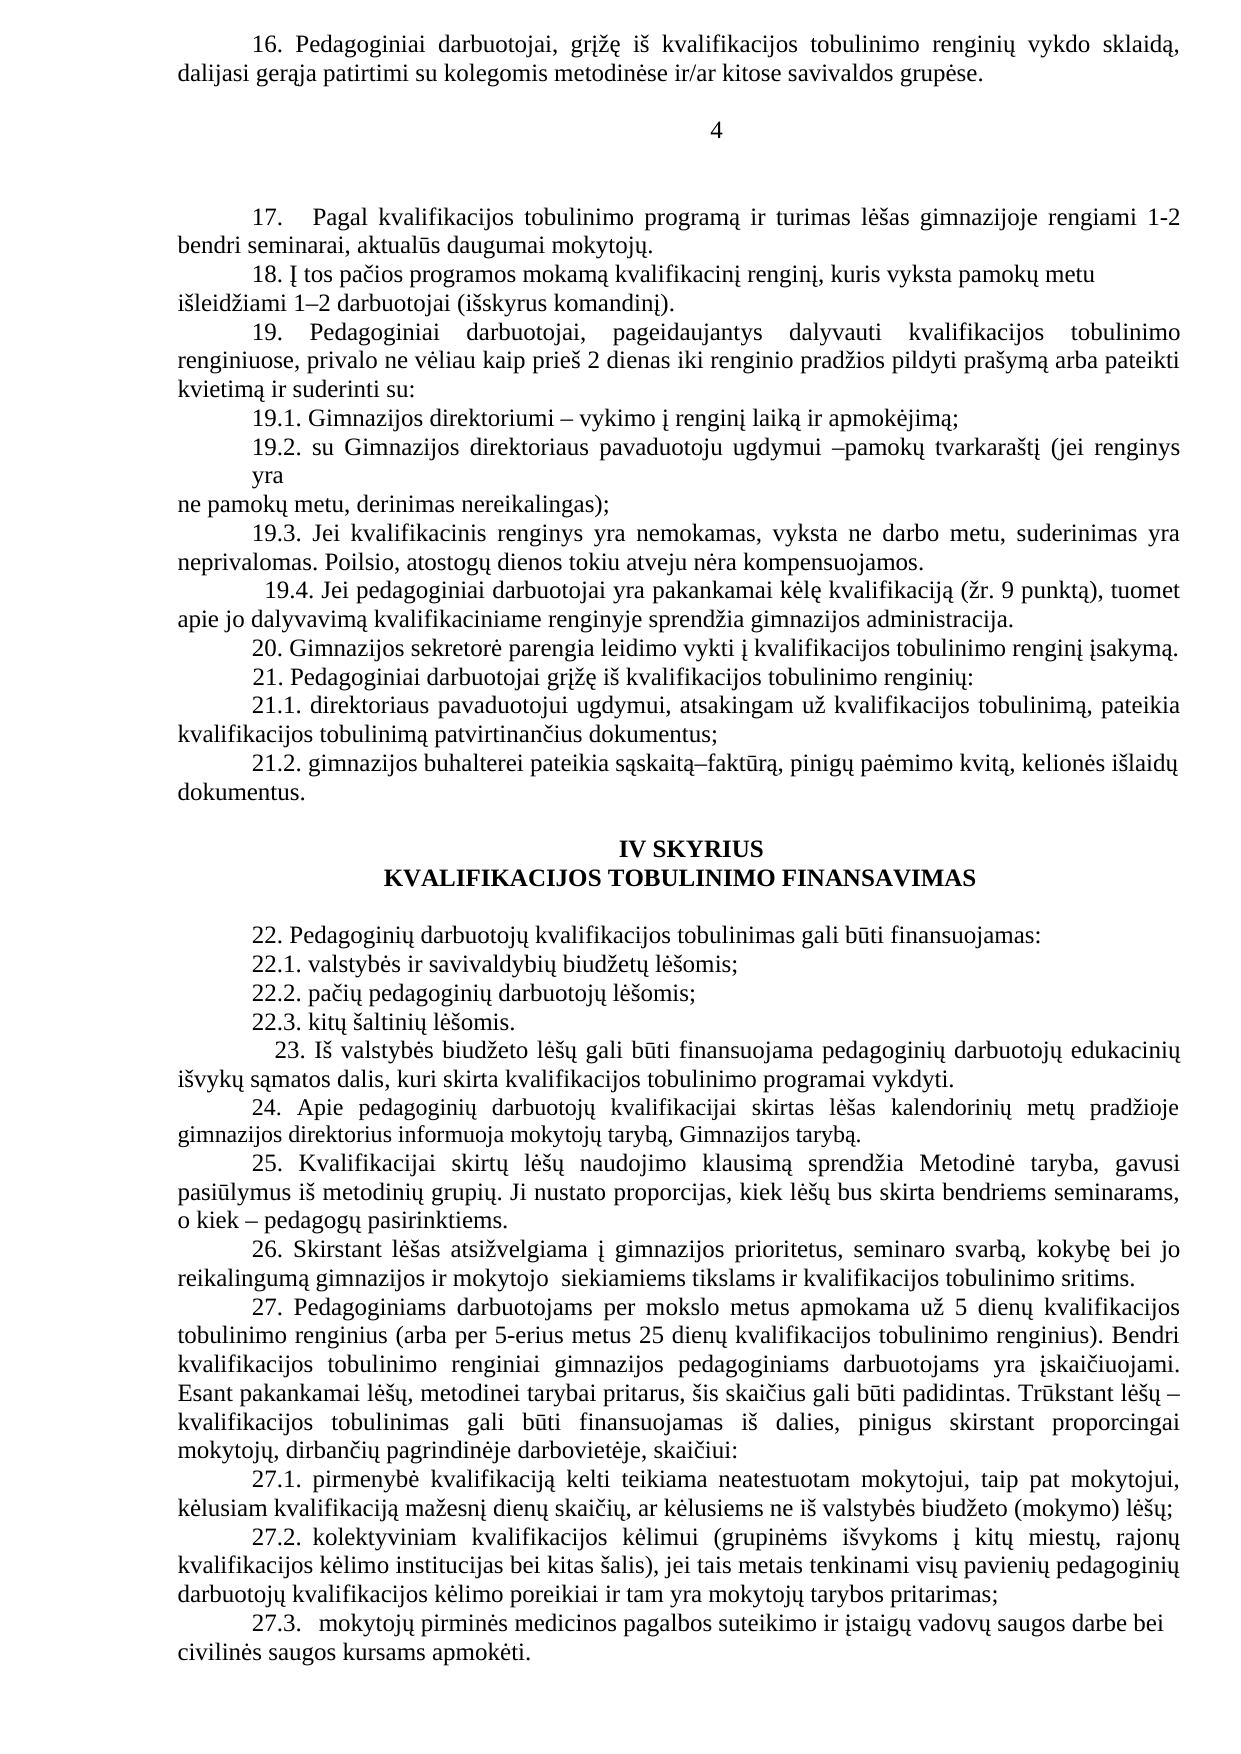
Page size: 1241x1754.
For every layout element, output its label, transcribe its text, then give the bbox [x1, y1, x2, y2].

text 19.3. Jei kvalifikacinis renginys yra nemokamas, vyksta ne darbo metu, suderinimas yra neprivalomas. Poilsio, atostogų dienos tokiu atveju nėra kompensuojamos. [177, 518, 1181, 575]
text 19.4. Jei pedagoginiai darbuotojai yra pakankamai kėlę kvalifikaciją (žr. 9 punktą), tuomet apie jo dalyvavimą kvalifikaciniame renginyje sprendžia gimnazijos administracija. [177, 575, 1181, 633]
list mokytojų pirminės medicinos pagalbos suteikimo ir įstaigų vadovų saugos darbe bei [252, 1608, 1181, 1637]
text išleidžiami 1–2 darbuotojai (išskyrus komandinį). [177, 288, 1181, 317]
text 22.3. kitų šaltinių lėšomis. [177, 1007, 1181, 1035]
text civilinės saugos kursams apmokėti. [177, 1637, 1181, 1666]
text 23. Iš valstybės biudžeto lėšų gali būti finansuojama pedagoginių darbuotojų edukacinių išvykų sąmatos dalis, kuri skirta kvalifikacijos tobulinimo programai vykdyti. [177, 1035, 1181, 1093]
text 21.1. direktoriaus pavaduotojui ugdymui, atsakingam už kvalifikacijos tobulinimą, pateikia kvalifikacijos tobulinimą patvirtinančius dokumentus; [177, 690, 1181, 748]
text 21. Pedagoginiai darbuotojai grįžę iš kvalifikacijos tobulinimo renginių: [215, 662, 1181, 690]
text 27. Pedagoginiams darbuotojams per mokslo metus apmokama už 5 dienų kvalifikacijos tobulinimo renginius (arba per 5-erius metus 25 dienų kvalifikacijos tobulinimo renginius). Bendri kvalifikacijos tobulinimo renginiai gimnazijos pedagoginiams darbuotojams yra įskaičiuojami. Esant pakankamai lėšų, metodinei tarybai pritarus, šis skaičius gali būti padidintas. Trūkstant lėšų – kvalifikacijos tobulinimas gali būti finansuojamas iš dalies, pinigus skirstant proporcingai mokytojų, dirbančių pagrindinėje darbovietėje, skaičiui: [177, 1292, 1181, 1464]
text 22.2. pačių pedagoginių darbuotojų lėšomis; [177, 978, 1181, 1007]
text 27.1. pirmenybė kvalifikaciją kelti teikiama neatestuotam mokytojui, taip pat mokytojui, kėlusiam kvalifikaciją mažesnį dienų skaičių, ar kėlusiems ne iš valstybės biudžeto (mokymo) lėšų; [177, 1464, 1181, 1522]
text 26. Skirstant lėšas atsižvelgiama į gimnazijos prioritetus, seminaro svarbą, kokybę bei jo reikalingumą gimnazijos ir mokytojo siekiamiems tikslams ir kvalifikacijos tobulinimo sritims. [177, 1234, 1181, 1292]
text KVALIFIKACIJOS TOBULINIMO FINANSAVIMAS [177, 863, 1183, 892]
list 22. Pedagoginių darbuotojų kvalifikacijos tobulinimas gali būti finansuojamas: [215, 920, 1181, 949]
text ne pamokų metu, derinimas nereikalingas); [177, 489, 1181, 518]
list kolektyviniam kvalifikacijos kėlimui (grupinėms išvykoms į kitų miestų, rajonų kvalifikacijos kėlimo institucijas bei kitas šalis), jei tais metais tenkinami visų pavienių pedagoginių darbuotojų kvalifikacijos kėlimo poreikiai ir tam yra mokytojų tarybos pritarimas; [177, 1522, 1181, 1608]
text 21.2. gimnazijos buhalterei pateikia sąskaitą–faktūrą, pinigų paėmimo kvitą, kelionės išlaidų [252, 748, 1181, 777]
text 19.1. Gimnazijos direktoriumi – vykimo į renginį laiką ir apmokėjimą; [177, 403, 1181, 432]
text 20. Gimnazijos sekretorė parengia leidimo vykti į kvalifikacijos tobulinimo renginį įsakymą. [177, 633, 1181, 662]
text 19. Pedagoginiai darbuotojai, pageidaujantys dalyvauti kvalifikacijos tobulinimo renginiuose, privalo ne vėliau kaip prieš 2 dienas iki renginio pradžios pildyti prašymą arba pateikti kvietimą ir suderinti su: [177, 317, 1181, 403]
text 24. Apie pedagoginių darbuotojų kvalifikacijai skirtas lėšas kalendorinių metų pradžioje gimnazijos direktorius informuoja mokytojų tarybą, Gimnazijos tarybą. [177, 1093, 1181, 1148]
text 25. Kvalifikacijai skirtų lėšų naudojimo klausimą sprendžia Metodinė taryba, gavusi pasiūlymus iš metodinių grupių. Ji nustato proporcijas, kiek lėšų bus skirta bendriems seminarams, o kiek – pedagogų pasirinktiems. [177, 1148, 1181, 1234]
text 16. Pedagoginiai darbuotojai, grįžę iš kvalifikacijos tobulinimo renginių vykdo sklaidą, dalijasi gerąja patirtimi su kolegomis metodinėse ir/ar kitose savivaldos grupėse. [177, 29, 1181, 87]
text 19.2. su Gimnazijos direktoriaus pavaduotoju ugdymui –pamokų tvarkaraštį (jei renginys yra [252, 432, 1181, 489]
list Pagal kvalifikacijos tobulinimo programą ir turimas lėšas gimnazijoje rengiami 1-2 bendri seminarai, aktualūs daugumai mokytojų. [177, 202, 1181, 259]
text IV SKYRIUS [362, 834, 1183, 863]
text dokumentus. [177, 777, 1181, 805]
list Į tos pačios programos mokamą kvalifikacinį renginį, kuris vyksta pamokų metu [252, 259, 1181, 288]
text 4 [177, 115, 1181, 144]
text 22.1. valstybės ir savivaldybių biudžetų lėšomis; [177, 949, 1181, 978]
